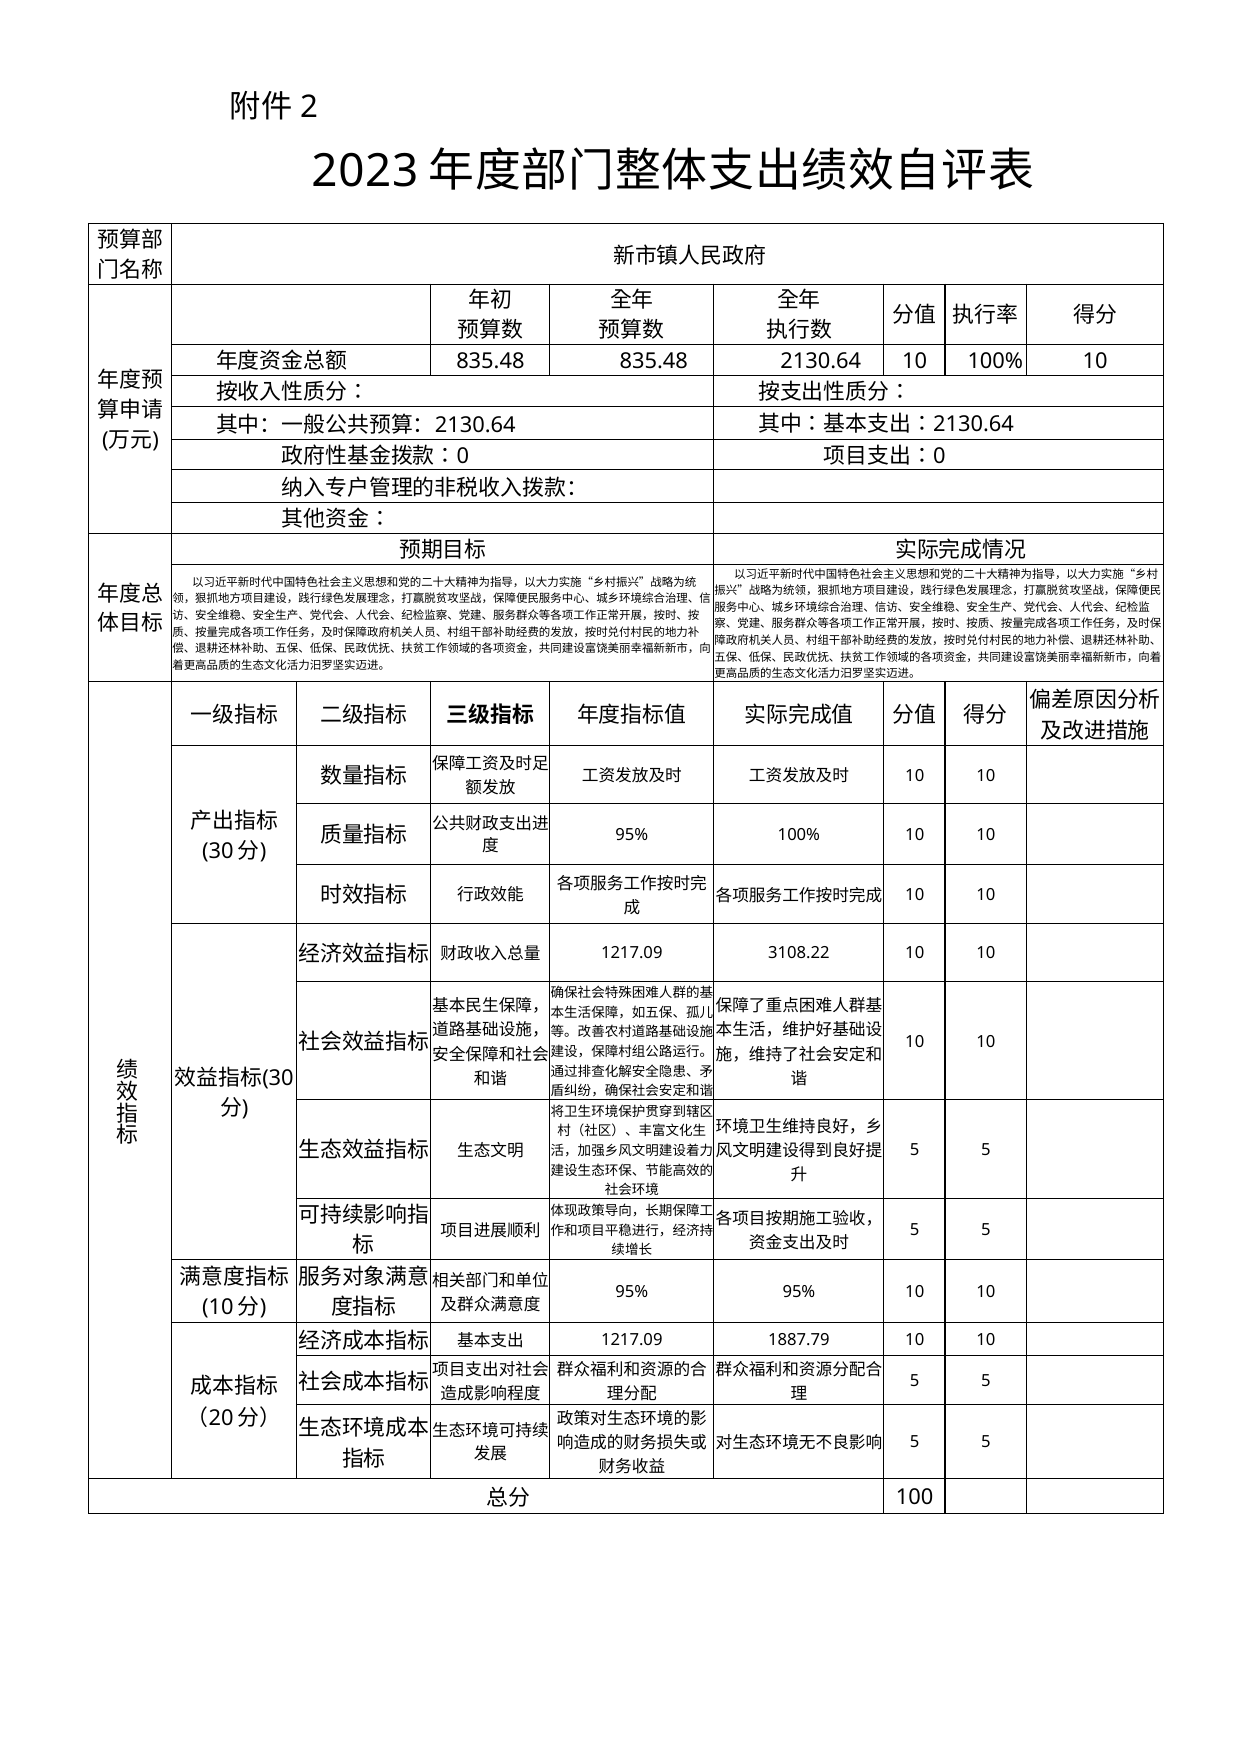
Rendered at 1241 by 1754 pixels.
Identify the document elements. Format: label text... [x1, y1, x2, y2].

table_cell 95% [550, 804, 713, 864]
table_cell 2130.64 [714, 345, 883, 375]
table_cell 经济成本指标 [297, 1323, 430, 1354]
table_cell 年度预算申请(万元) [89, 285, 171, 533]
table_cell 项目支出：0 [714, 440, 1163, 469]
table_cell [946, 1479, 1026, 1513]
text 2023年度部门整体支出绩效自评表 [165, 138, 1087, 198]
table_cell 成本指标 （20分） [172, 1323, 296, 1477]
table_cell [714, 503, 1163, 533]
table_cell 一级指标 [172, 682, 296, 745]
table_cell [1027, 1100, 1163, 1198]
table_cell 5 [884, 1199, 944, 1259]
table_cell 3108.22 [714, 924, 883, 981]
table_cell 10 [946, 865, 1026, 923]
table_cell 保障了重点困难人群基本生活，维护好基础设施，维持了社会安定和谐 [714, 982, 883, 1099]
table_cell [1027, 1479, 1163, 1513]
table_cell 1217.09 [550, 1323, 713, 1354]
table_cell 100% [714, 804, 883, 864]
table_cell 10 [884, 804, 944, 864]
table_cell 执行率 [946, 285, 1026, 344]
table_cell 偏差原因分析及改进措施 [1027, 682, 1163, 745]
table_cell 其中：一般公共预算：2130.64 [172, 407, 713, 438]
table_cell 社会效益指标 [297, 982, 430, 1099]
table_header 预算部门名称 [89, 224, 171, 283]
table_cell 5 [946, 1199, 1026, 1259]
table_cell 生态环境成本指标 [297, 1405, 430, 1477]
table_cell 100 [884, 1479, 944, 1513]
table_cell 年度指标值 [550, 682, 713, 745]
table_cell 总分 [89, 1479, 883, 1513]
table_cell 95% [714, 1260, 883, 1322]
table_cell [714, 470, 1163, 502]
table_cell [1027, 1260, 1163, 1322]
table_cell 时效指标 [297, 865, 430, 923]
table_cell 生态效益指标 [297, 1100, 430, 1198]
table_cell 生态文明 [431, 1100, 549, 1198]
table_cell 服务对象满意度指标 [297, 1260, 430, 1322]
table_cell 10 [884, 746, 944, 803]
table_cell 分值 [884, 285, 944, 344]
table_cell 5 [946, 1405, 1026, 1477]
table_cell 1217.09 [550, 924, 713, 981]
table_cell 10 [946, 1323, 1026, 1354]
table_cell 满意度指标 (10分) [172, 1260, 296, 1322]
table_cell 生态环境可持续发展 [431, 1405, 549, 1477]
table_cell 项目支出对社会造成影响程度 [431, 1356, 549, 1404]
table_cell 10 [884, 1260, 944, 1322]
table_cell 全年 执行数 [714, 285, 883, 344]
table_cell 按收入性质分： [172, 376, 713, 406]
table_cell 基本支出 [431, 1323, 549, 1354]
table_cell 财政收入总量 [431, 924, 549, 981]
table_cell 政策对生态环境的影响造成的财务损失或财务收益 [550, 1405, 713, 1477]
table_cell 1887.79 [714, 1323, 883, 1354]
table_cell 10 [884, 924, 944, 981]
table_cell [1027, 1323, 1163, 1354]
table_cell 质量指标 [297, 804, 430, 864]
table_cell 10 [884, 865, 944, 923]
table_cell 行政效能 [431, 865, 549, 923]
table_cell 环境卫生维持良好，乡风文明建设得到良好提升 [714, 1100, 883, 1198]
table_cell [1027, 865, 1163, 923]
table_cell 按支出性质分： [714, 376, 1163, 406]
table_cell [1027, 924, 1163, 981]
table_cell 将卫生环境保护贯穿到辖区村（社区）、丰富文化生活，加强乡风文明建设着力建设生态环保、节能高效的社会环境 [550, 1100, 713, 1198]
table_cell 各项服务工作按时完成 [714, 865, 883, 923]
table_cell 公共财政支出进度 [431, 804, 549, 864]
table_cell 10 [884, 1323, 944, 1354]
table_cell 可持续影响指标 [297, 1199, 430, 1259]
table_cell 10 [946, 804, 1026, 864]
table_cell 10 [884, 982, 944, 1099]
table_cell 以习近平新时代中国特色社会主义思想和党的二十大精神为指导，以大力实施“乡村振兴”战略为统领，狠抓地方项目建设，践行绿色发展理念，打赢脱贫攻坚战，保障便民服务中心、城乡环境综合治理、信访、安全维稳、安全生产、党代会、人代会、纪检监察、党建、服务群众等各项工作正常开展，按时、按质、按量完成各项工作任务，及时保障政府机关人员、村组干部补助经费的发放，按时兑付村民的地力补偿、退耕还林补助、五保、低保、民政优抚、扶贫工作领域的各项资金，共同建设富饶美丽幸福新新市，向着更高品质的生态文化活力汨罗坚实迈进。 [172, 565, 713, 681]
table_cell 以习近平新时代中国特色社会主义思想和党的二十大精神为指导，以大力实施“乡村振兴”战略为统领，狠抓地方项目建设，践行绿色发展理念，打赢脱贫攻坚战，保障便民服务中心、城乡环境综合治理、信访、安全维稳、安全生产、党代会、人代会、纪检监察、党建、服务群众等各项工作正常开展，按时、按质、按量完成各项工作任务，及时保障政府机关人员、村组干部补助经费的发放，按时兑付村民的地力补偿、退耕还林补助、五保、低保、民政优抚、扶贫工作领域的各项资金，共同建设富饶美丽幸福新新市，向着更高品质的生态文化活力汨罗坚实迈进。 [714, 565, 1163, 681]
table_header 新市镇人民政府 [172, 224, 1163, 283]
table_cell 5 [946, 1356, 1026, 1404]
text 附件2 [165, 84, 1087, 125]
table_cell 经济效益指标 [297, 924, 430, 981]
table_cell 效益指标(30分) [172, 924, 296, 1259]
table_cell 年度资金总额 [172, 345, 430, 375]
table_cell 二级指标 [297, 682, 430, 745]
table_cell [172, 285, 430, 344]
table_cell 各项目按期施工验收，资金支出及时 [714, 1199, 883, 1259]
table_cell 其他资金： [172, 503, 713, 533]
table_cell 10 [946, 982, 1026, 1099]
table_cell 预期目标 [172, 534, 713, 564]
table_cell 10 [946, 1260, 1026, 1322]
table_cell [1027, 746, 1163, 803]
table_cell 实际完成值 [714, 682, 883, 745]
table_cell [1027, 1356, 1163, 1404]
table_cell 确保社会特殊困难人群的基本生活保障，如五保、孤儿等。改善农村道路基础设施建设，保障村组公路运行。通过排查化解安全隐患、矛盾纠纷，确保社会安定和谐 [550, 982, 713, 1099]
table_cell 10 [946, 746, 1026, 803]
table_cell 绩效指标 [89, 682, 171, 1477]
table_cell 835.48 [431, 345, 549, 375]
table_cell 基本民生保障，道路基础设施，安全保障和社会和谐 [431, 982, 549, 1099]
table_cell 社会成本指标 [297, 1356, 430, 1404]
table_cell 产出指标 (30分) [172, 746, 296, 923]
table_cell 10 [946, 924, 1026, 981]
table_cell [1027, 1199, 1163, 1259]
table_cell 10 [884, 345, 944, 375]
table_cell 工资发放及时 [714, 746, 883, 803]
table_cell 分值 [884, 682, 944, 745]
table_cell [1027, 1405, 1163, 1477]
table_cell 年初 预算数 [431, 285, 549, 344]
table_cell 得分 [1027, 285, 1163, 344]
table_cell 得分 [946, 682, 1026, 745]
table_cell 实际完成情况 [714, 534, 1163, 564]
table_cell 相关部门和单位及群众满意度 [431, 1260, 549, 1322]
table_cell 体现政策导向，长期保障工作和项目平稳进行，经济持续增长 [550, 1199, 713, 1259]
table_cell 工资发放及时 [550, 746, 713, 803]
table_cell 5 [946, 1100, 1026, 1198]
table_cell 年度总体目标 [89, 534, 171, 681]
table_cell 5 [884, 1356, 944, 1404]
table_cell 对生态环境无不良影响 [714, 1405, 883, 1477]
table_cell 100% [946, 345, 1026, 375]
table_cell 全年 预算数 [550, 285, 713, 344]
table_cell 纳入专户管理的非税收入拨款： [172, 470, 713, 502]
table_cell 三级指标 [431, 682, 549, 745]
table_cell 5 [884, 1405, 944, 1477]
table_cell 群众福利和资源分配合理 [714, 1356, 883, 1404]
table_cell 95% [550, 1260, 713, 1322]
table_cell 5 [884, 1100, 944, 1198]
table_cell [1027, 804, 1163, 864]
table_cell 保障工资及时足额发放 [431, 746, 549, 803]
table_cell 政府性基金拨款：0 [172, 440, 713, 469]
table_cell 数量指标 [297, 746, 430, 803]
table_cell 项目进展顺利 [431, 1199, 549, 1259]
table_cell 10 [1027, 345, 1163, 375]
table_cell 其中：基本支出：2130.64 [714, 407, 1163, 438]
table_cell 群众福利和资源的合理分配 [550, 1356, 713, 1404]
table_cell 各项服务工作按时完成 [550, 865, 713, 923]
table_cell 835.48 [550, 345, 713, 375]
table_cell [1027, 982, 1163, 1099]
